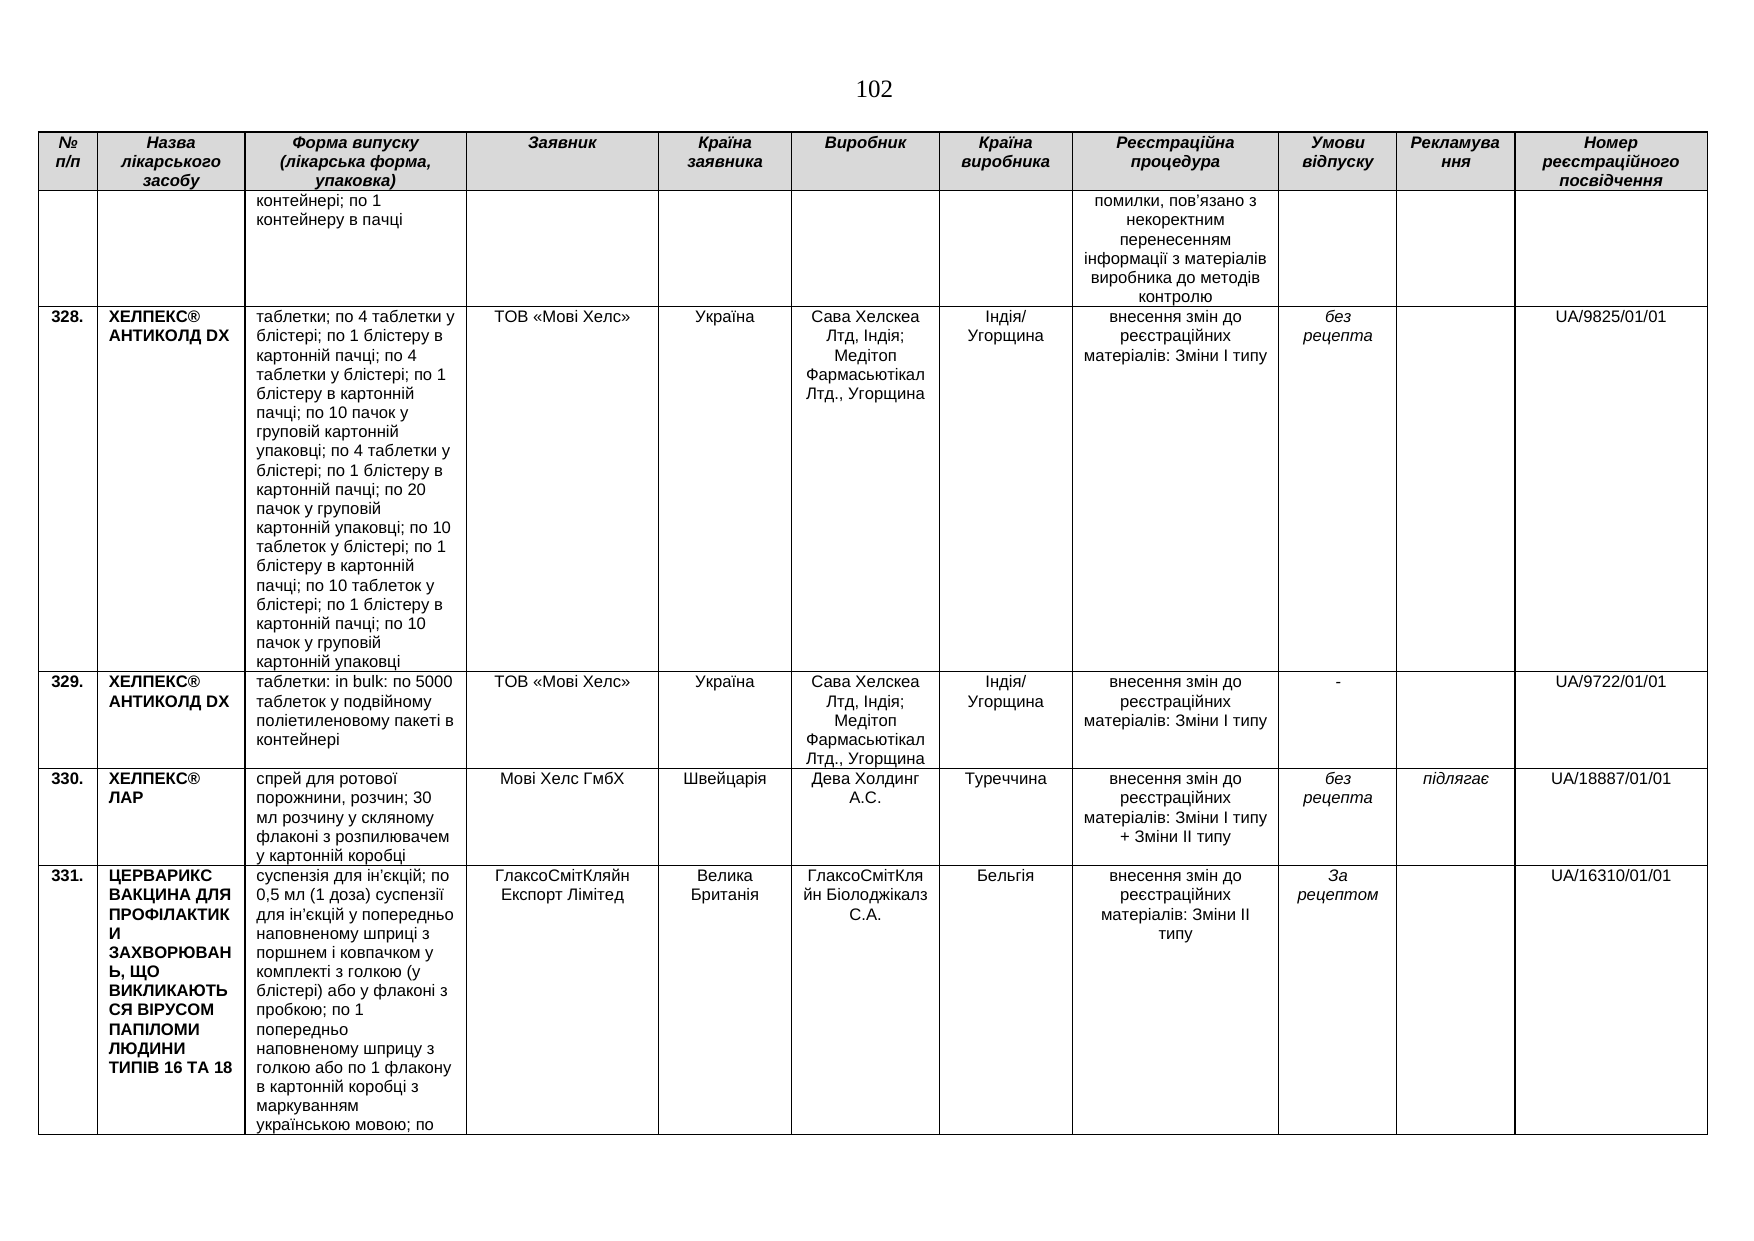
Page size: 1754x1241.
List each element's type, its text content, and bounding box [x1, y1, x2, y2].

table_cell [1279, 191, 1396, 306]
table_header Номер реєстраційного посвідчення [1516, 133, 1707, 190]
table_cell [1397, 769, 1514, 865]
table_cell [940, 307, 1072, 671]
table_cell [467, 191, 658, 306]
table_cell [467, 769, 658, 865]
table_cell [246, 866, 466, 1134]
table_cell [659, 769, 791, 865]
table_header Реєстраційна процедура [1073, 133, 1278, 190]
table_header № п/п [39, 133, 97, 190]
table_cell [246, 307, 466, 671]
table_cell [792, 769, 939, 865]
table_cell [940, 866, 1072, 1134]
table_header Рекламування [1397, 133, 1514, 190]
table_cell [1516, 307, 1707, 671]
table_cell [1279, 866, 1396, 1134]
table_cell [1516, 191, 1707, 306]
table_header Країна заявника [659, 133, 791, 190]
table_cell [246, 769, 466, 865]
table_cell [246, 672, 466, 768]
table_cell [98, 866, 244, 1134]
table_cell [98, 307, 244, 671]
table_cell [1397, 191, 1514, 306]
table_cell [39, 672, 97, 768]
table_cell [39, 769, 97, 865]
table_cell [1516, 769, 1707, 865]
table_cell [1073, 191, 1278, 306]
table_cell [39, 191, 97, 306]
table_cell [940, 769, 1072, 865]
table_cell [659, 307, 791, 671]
table_header Форма випуску (лікарська форма, упаковка) [246, 133, 466, 190]
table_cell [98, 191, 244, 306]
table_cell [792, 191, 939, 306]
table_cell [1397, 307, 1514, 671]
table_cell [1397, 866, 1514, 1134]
table_header Умови відпуску [1279, 133, 1396, 190]
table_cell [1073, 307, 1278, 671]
table_header Виробник [792, 133, 939, 190]
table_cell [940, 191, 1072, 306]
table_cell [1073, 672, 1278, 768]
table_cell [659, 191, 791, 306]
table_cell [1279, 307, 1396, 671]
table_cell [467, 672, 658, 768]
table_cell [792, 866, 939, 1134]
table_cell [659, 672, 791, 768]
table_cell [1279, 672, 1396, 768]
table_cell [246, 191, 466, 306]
table_header Заявник [467, 133, 658, 190]
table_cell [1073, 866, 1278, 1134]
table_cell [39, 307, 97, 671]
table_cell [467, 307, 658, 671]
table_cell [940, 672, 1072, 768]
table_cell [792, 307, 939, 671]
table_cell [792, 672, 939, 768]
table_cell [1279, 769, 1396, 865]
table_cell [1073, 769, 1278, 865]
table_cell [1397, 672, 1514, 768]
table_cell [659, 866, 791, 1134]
table_header Назва лікарського засобу [98, 133, 244, 190]
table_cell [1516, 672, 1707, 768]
table_header Країна виробника [940, 133, 1072, 190]
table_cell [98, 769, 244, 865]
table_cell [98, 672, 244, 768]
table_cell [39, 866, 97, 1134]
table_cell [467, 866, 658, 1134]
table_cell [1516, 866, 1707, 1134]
